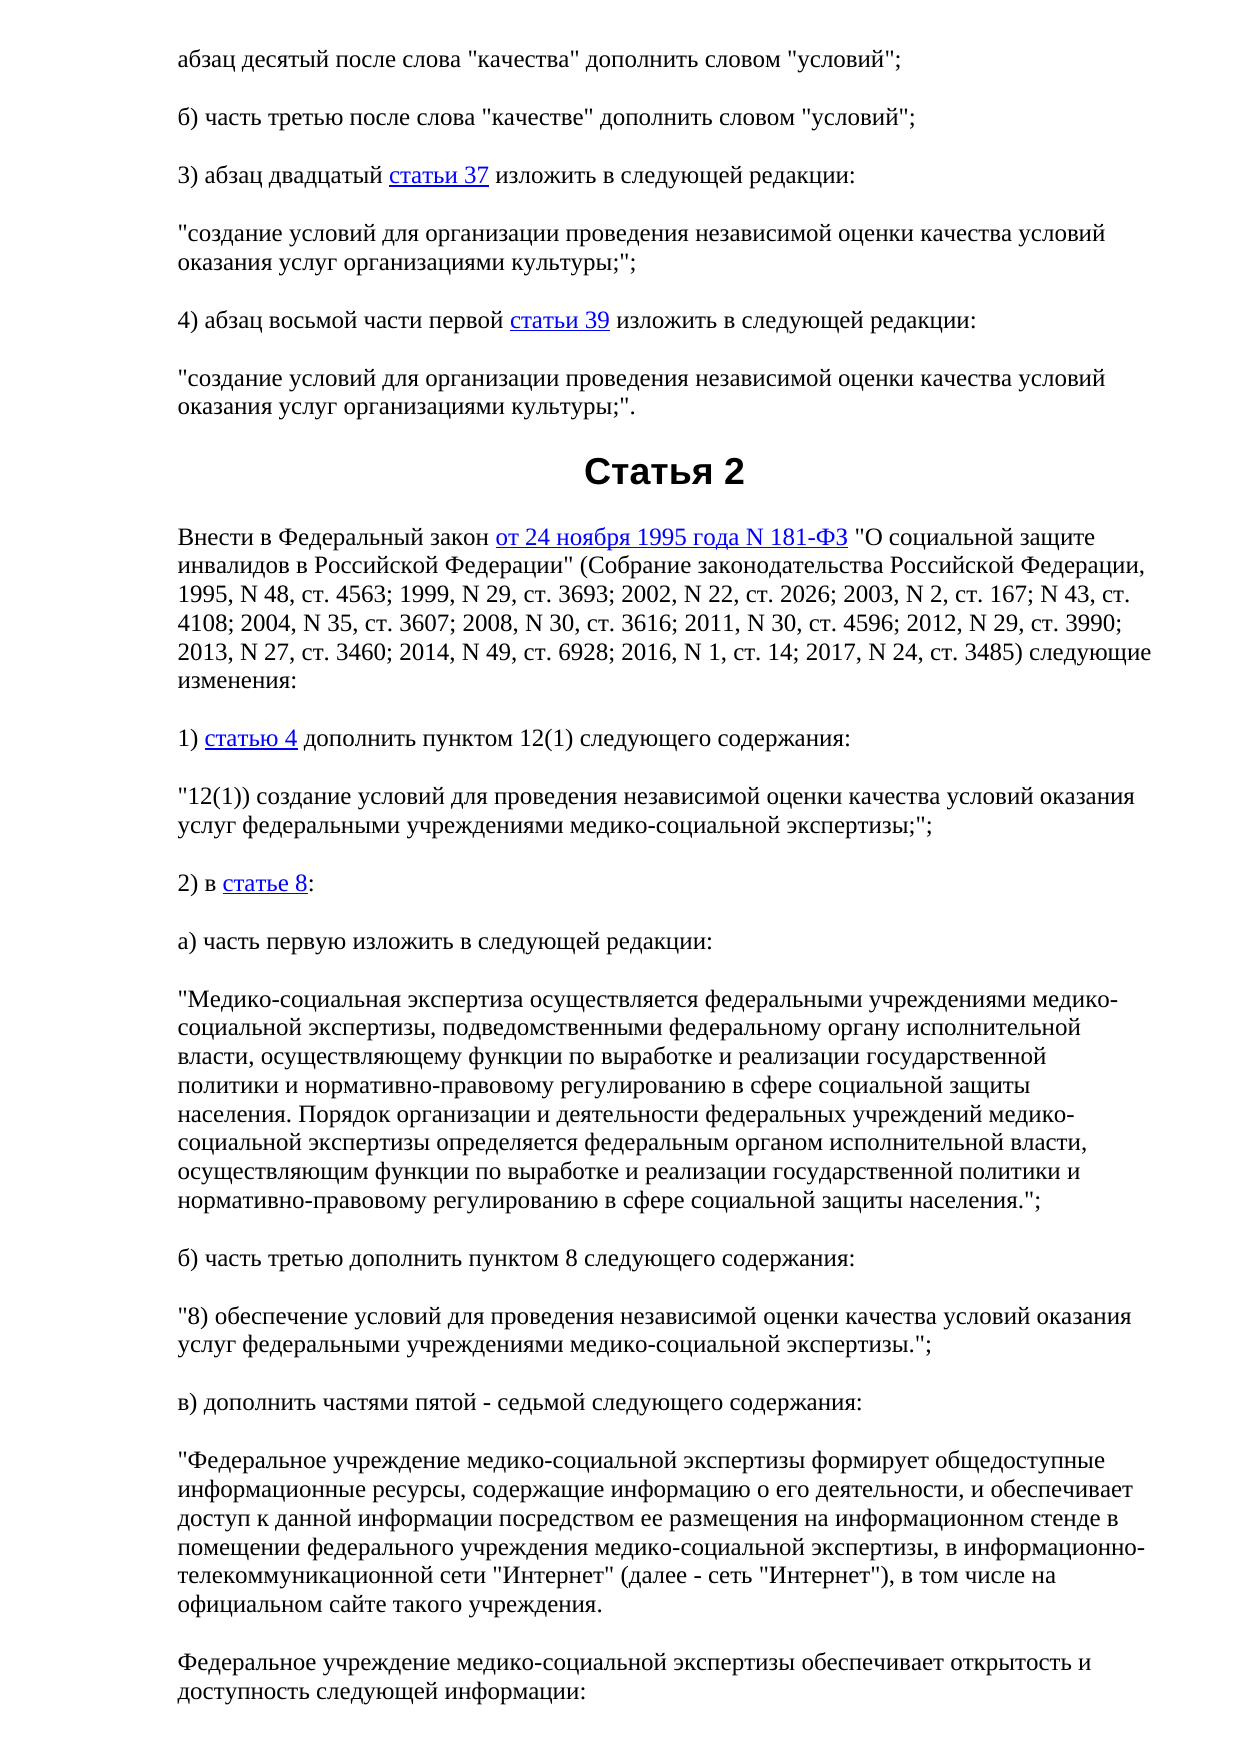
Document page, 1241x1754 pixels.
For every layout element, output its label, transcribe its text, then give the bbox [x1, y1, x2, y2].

text б) часть третью дополнить пунктом 8 следующего содержания: [177, 1243, 1152, 1272]
text Внести в Федеральный закон от 24 ноября 1995 года N 181-ФЗ "О социальной защите инвалидов в Российской Федерации" (Собрание законодательства Российской Федерации, 1995, N 48, ст. 4563; 1999, N 29, ст. 3693; 2002, N 22, ст. 2026; 2003, N 2, ст. 167; N 43, ст. 4108; 2004, N 35, ст. 3607; 2008, N 30, ст. 3616; 2011, N 30, ст. 4596; 2012, N 29, ст. 3990; 2013, N 27, ст. 3460; 2014, N 49, ст. 6928; 2016, N 1, ст. 14; 2017, N 24, ст. 3485) следующие изменения: [177, 522, 1152, 694]
text "8) обеспечение условий для проведения независимой оценки качества условий оказания услуг федеральными учреждениями медико-социальной экспертизы."; [177, 1301, 1152, 1358]
text "Федеральное учреждение медико-социальной экспертизы формирует общедоступные информационные ресурсы, содержащие информацию о его деятельности, и обеспечивает доступ к данной информации посредством ее размещения на информационном стенде в помещении федерального учреждения медико-социальной экспертизы, в информационно-телекоммуникационной сети "Интернет" (далее - сеть "Интернет"), в том числе на официальном сайте такого учреждения. [177, 1445, 1152, 1618]
text а) часть первую изложить в следующей редакции: [177, 926, 1152, 954]
text "создание условий для организации проведения независимой оценки качества условий оказания услуг организациями культуры;". [177, 363, 1152, 420]
text "Медико-социальная экспертиза осуществляется федеральными учреждениями медико-социальной экспертизы, подведомственными федеральному органу исполнительной власти, осуществляющему функции по выработке и реализации государственной политики и нормативно-правовому регулированию в сфере социальной защиты населения. Порядок организации и деятельности федеральных учреждений медико-социальной экспертизы определяется федеральным органом исполнительной власти, осуществляющим функции по выработке и реализации государственной политики и нормативно-правовому регулированию в сфере социальной защиты населения."; [177, 984, 1152, 1214]
text 1) статью 4 дополнить пунктом 12(1) следующего содержания: [177, 723, 1152, 752]
subtitle Статья 2 [177, 449, 1152, 492]
text в) дополнить частями пятой - седьмой следующего содержания: [177, 1387, 1152, 1416]
text 2) в статье 8: [177, 868, 1152, 897]
text "создание условий для организации проведения независимой оценки качества условий оказания услуг организациями культуры;"; [177, 218, 1152, 276]
text б) часть третью после слова "качестве" дополнить словом "условий"; [177, 102, 1152, 131]
text абзац десятый после слова "качества" дополнить словом "условий"; [177, 44, 1152, 73]
text "12(1)) создание условий для проведения независимой оценки качества условий оказания услуг федеральными учреждениями медико-социальной экспертизы;"; [177, 781, 1152, 839]
text Федеральное учреждение медико-социальной экспертизы обеспечивает открытость и доступность следующей информации: [177, 1647, 1152, 1704]
text 3) абзац двадцатый статьи 37 изложить в следующей редакции: [177, 160, 1152, 189]
text 4) абзац восьмой части первой статьи 39 изложить в следующей редакции: [177, 305, 1152, 333]
